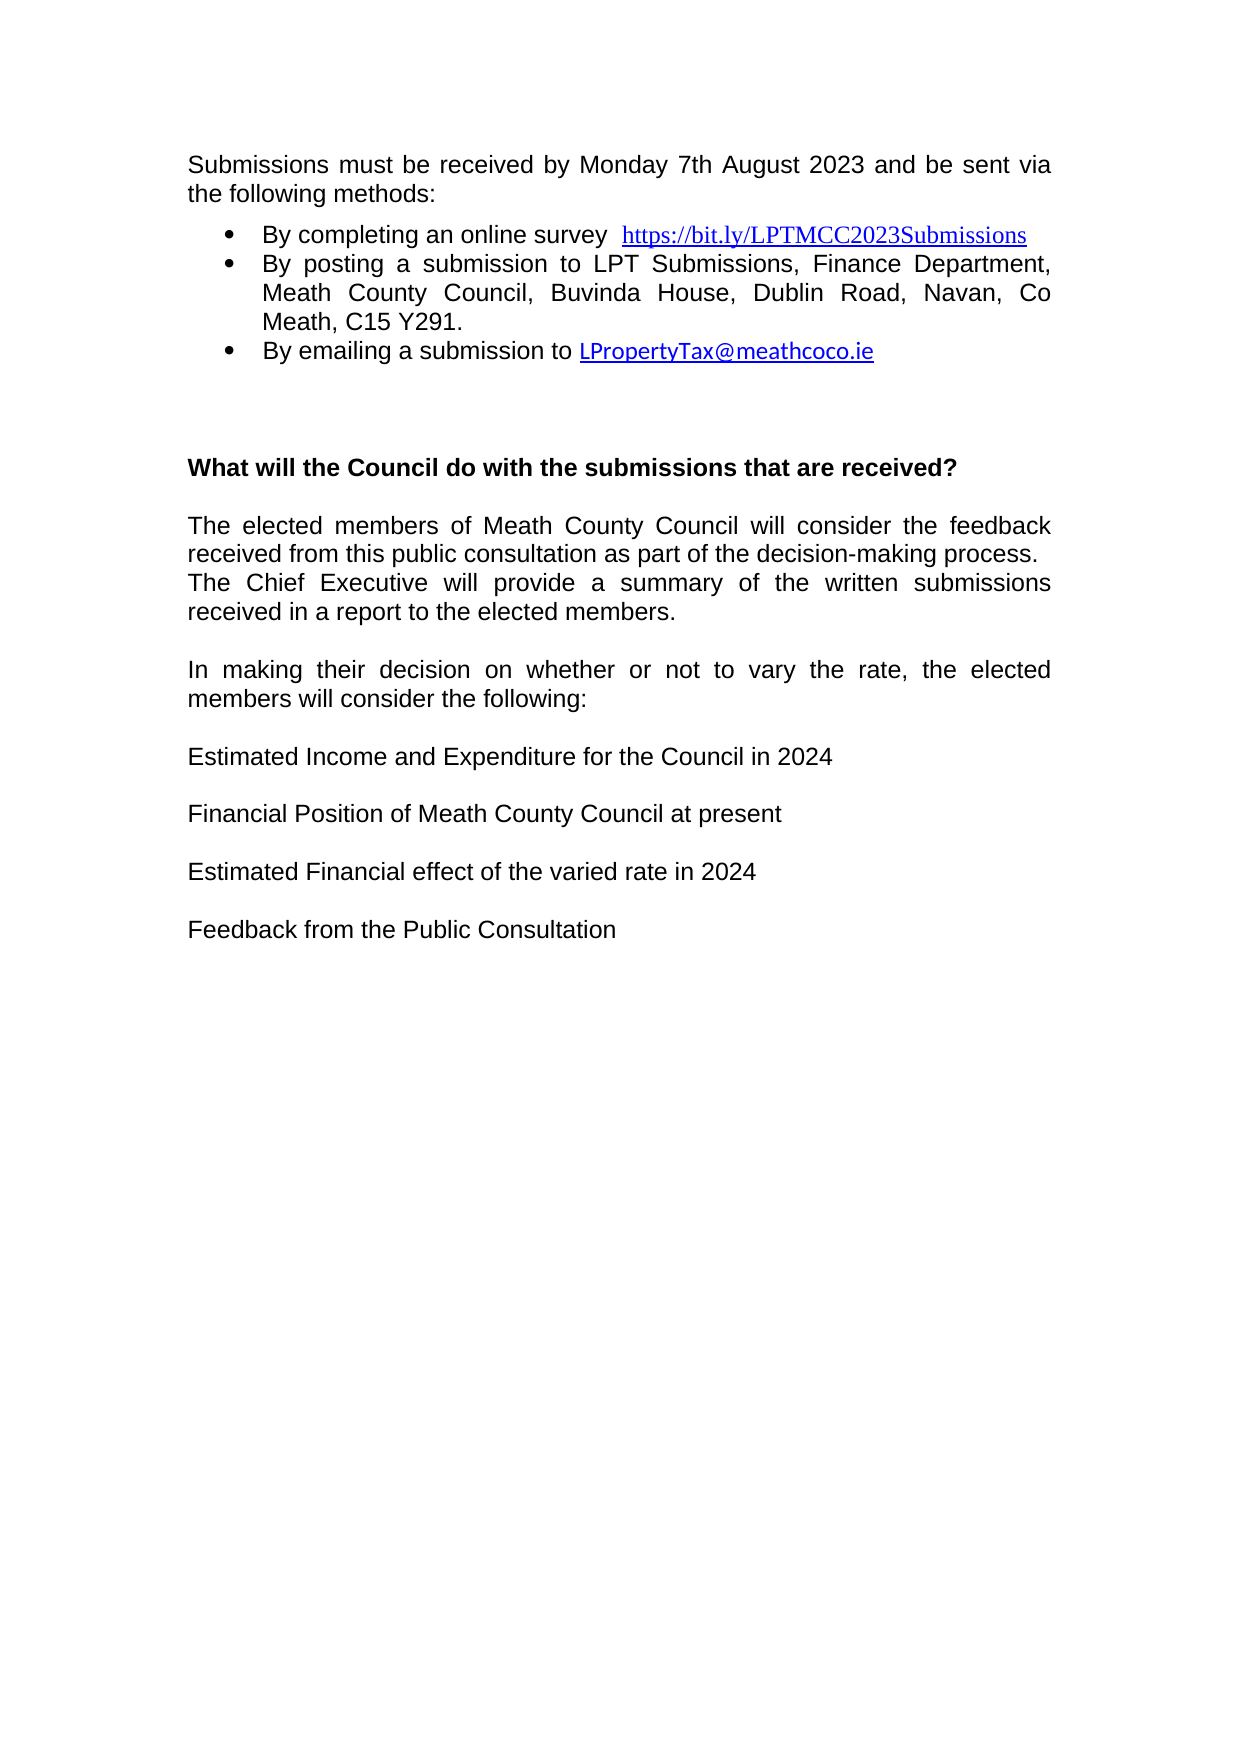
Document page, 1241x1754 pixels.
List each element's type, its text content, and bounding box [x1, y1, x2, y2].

text Submissions must be received by Monday 7th August 2023 and be sent via the following methods: [187, 150, 1053, 207]
list Feedback from the Public Consultation [187, 915, 1053, 944]
list By completing an online survey https://bit.ly/LPTMCC2023Submissions [225, 220, 1053, 249]
text In making their decision on whether or not to vary the rate, the elected members will consider the following: [187, 655, 1053, 712]
list Estimated Financial effect of the varied rate in 2024 [187, 857, 1053, 886]
list By emailing a submission to LPropertyTax@meathcoco.ie [225, 335, 1053, 366]
text The elected members of Meath County Council will consider the feedback received from this public consultation as part of the decision-making process. The Chief Executive will provide a summary of the written submissions received in a report to the elected members. [187, 511, 1053, 626]
text Estimated Income and Expenditure for the Council in 2024 [187, 742, 1053, 770]
list Financial Position of Meath County Council at present [187, 799, 1053, 828]
text What will the Council do with the submissions that are received? [187, 453, 1053, 482]
list By posting a submission to LPT Submissions, Finance Department, Meath County Council, Buvinda House, Dublin Road, Navan, Co Meath, C15 Y291. [225, 249, 1053, 335]
